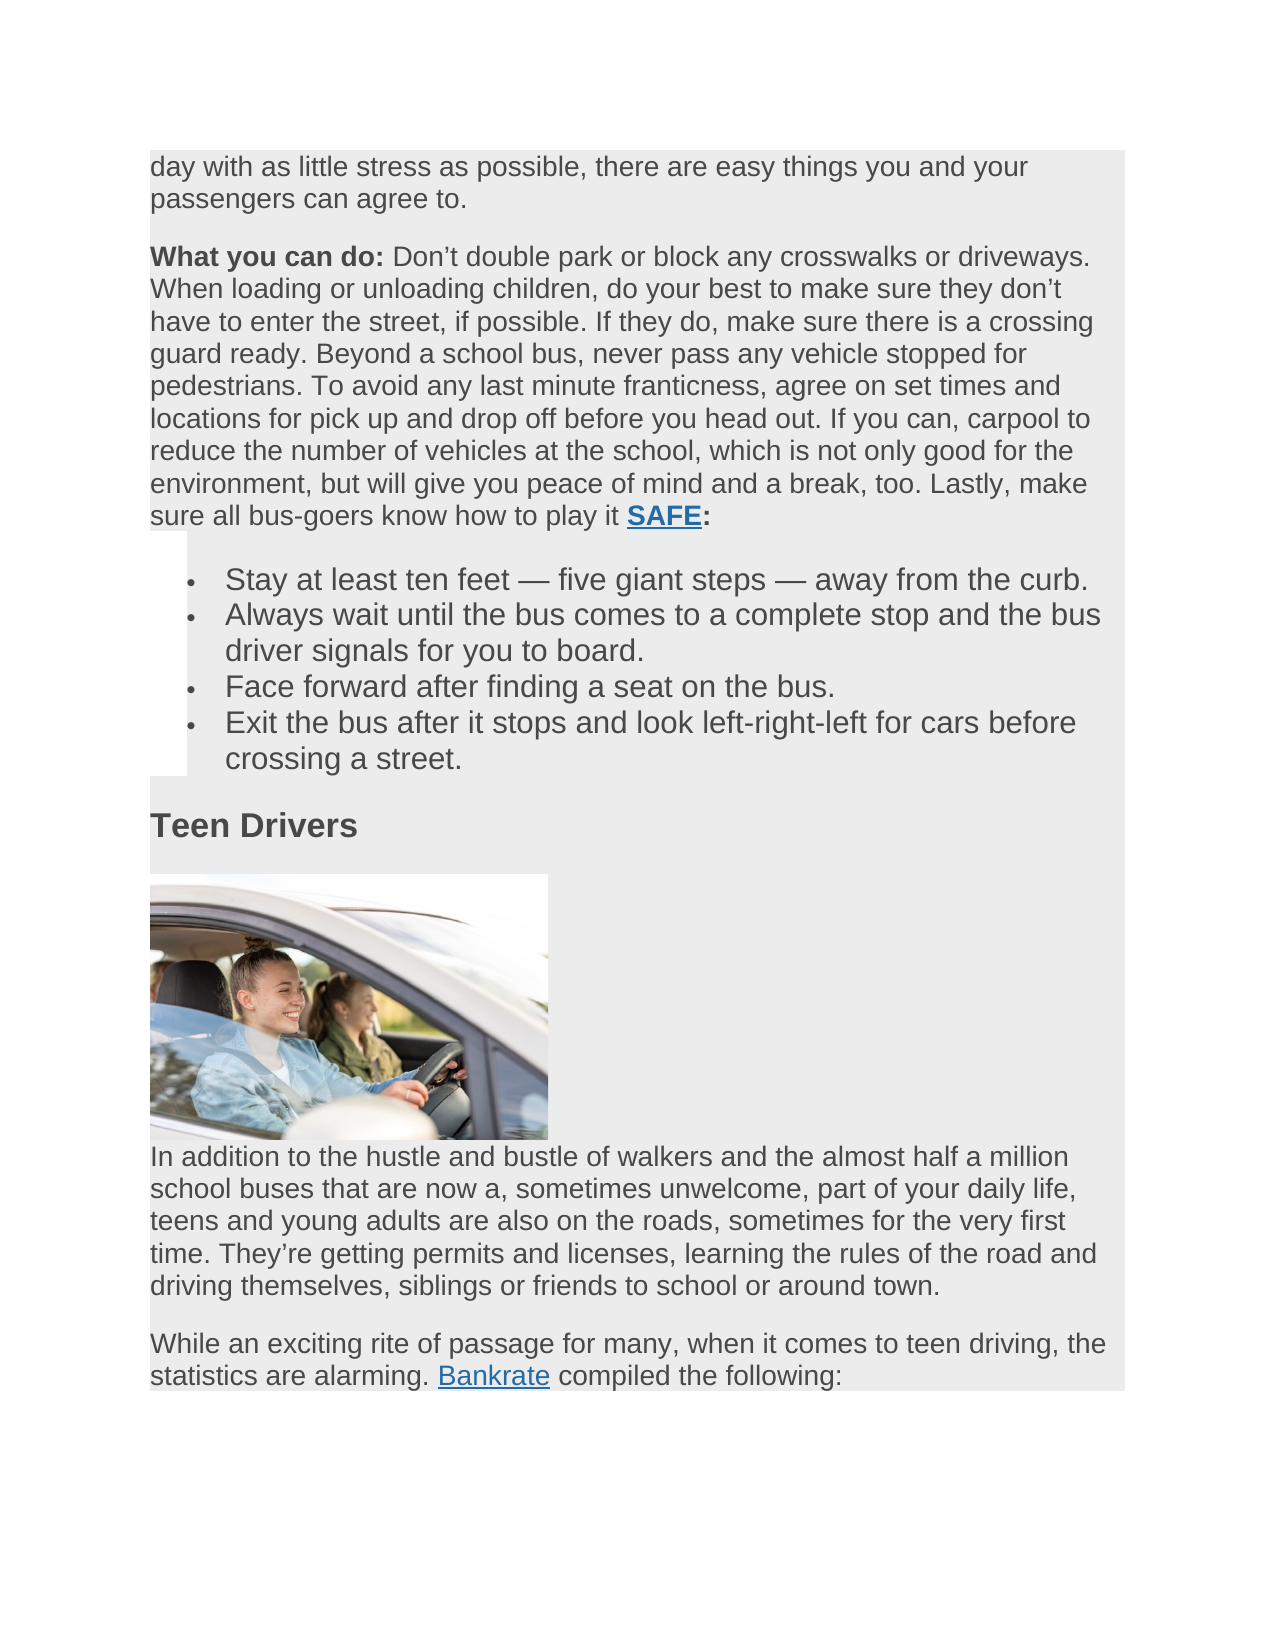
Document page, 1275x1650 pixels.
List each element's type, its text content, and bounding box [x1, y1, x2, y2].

text Teen Drivers [150, 805, 1125, 845]
list Always wait until the bus comes to a complete stop and the bus driver signals for you to board. [187, 596, 1125, 668]
list Exit the bus after it stops and look left-right-left for cars before crossing a street. [187, 704, 1125, 776]
text While an exciting rite of passage for many, when it comes to teen driving, the statistics are alarming. Bankrate compiled the following: [150, 1327, 1125, 1391]
list Stay at least ten feet — five giant steps — away from the curb. [187, 561, 1125, 596]
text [150, 150, 1125, 215]
picture [150, 874, 549, 1140]
text What you can do: Don’t double park or block any crosswalks or driveways. When loading or unloading children, do your best to make sure they don’t have to enter the street, if possible. If they do, make sure there is a crossing guard ready. Beyond a school bus, never pass any vehicle stopped for pedestrians. To avoid any last minute franticness, agree on set times and locations for pick up and drop off before you head out. If you can, carpool to reduce the number of vehicles at the school, which is not only good for the environment, but will give you peace of mind and a break, too. Lastly, make sure all bus-goers know how to play it SAFE: [150, 240, 1125, 531]
text In addition to the hustle and bustle of walkers and the almost half a million school buses that are now a, sometimes unwelcome, part of your daily life, teens and young adults are also on the roads, sometimes for the very first time. They’re getting permits and licenses, learning the rules of the road and driving themselves, siblings or friends to school or around town. [150, 1139, 1125, 1302]
list Face forward after finding a seat on the bus. [187, 668, 1125, 704]
